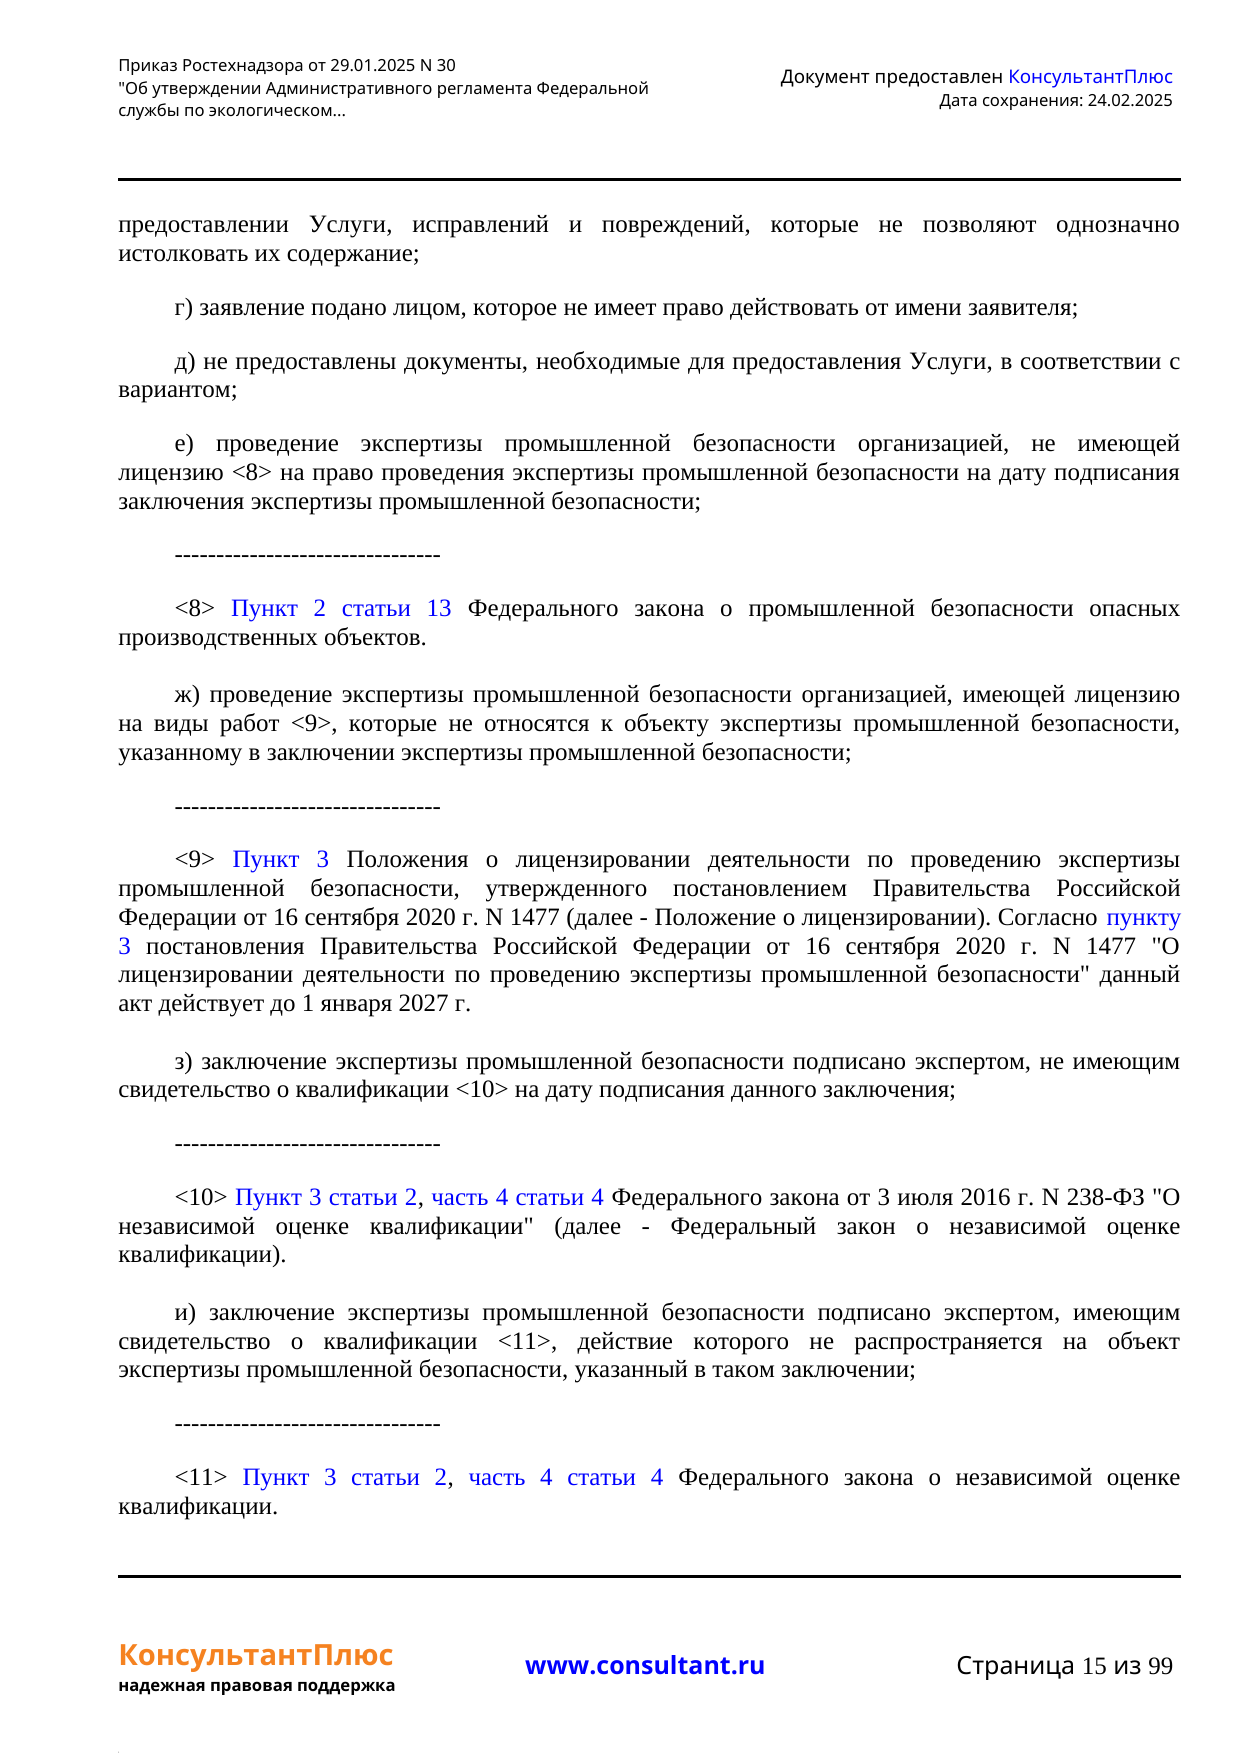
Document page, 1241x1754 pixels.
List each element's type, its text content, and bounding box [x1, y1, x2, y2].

text <9> Пункт 3 Положения о лицензировании деятельности по проведению экспертизы промышленной безопасности, утвержденного постановлением Правительства Российской Федерации от 16 сентября 2020 г. N 1477 (далее - Положение о лицензировании). Согласно пункту 3 постановления Правительства Российской Федерации от 16 сентября 2020 г. N 1477 "О лицензировании деятельности по проведению экспертизы промышленной безопасности" данный акт действует до 1 января 2027 г. [118, 844, 1181, 1017]
text -------------------------------- [118, 539, 1181, 568]
text <11> Пункт 3 статьи 2, часть 4 статьи 4 Федерального закона о независимой оценке квалификации. [118, 1462, 1181, 1519]
text е) проведение экспертизы промышленной безопасности организацией, не имеющей лицензию <8> на право проведения экспертизы промышленной безопасности на дату подписания заключения экспертизы промышленной безопасности; [118, 428, 1181, 514]
text <10> Пункт 3 статьи 2, часть 4 статьи 4 Федерального закона от 3 июля 2016 г. N 238-ФЗ "О независимой оценке квалификации" (далее - Федеральный закон о независимой оценке квалификации). [118, 1182, 1181, 1268]
text -------------------------------- [118, 791, 1181, 819]
text -------------------------------- [118, 1128, 1181, 1157]
text -------------------------------- [118, 1408, 1181, 1437]
text з) заключение экспертизы промышленной безопасности подписано экспертом, не имеющим свидетельство о квалификации <10> на дату подписания данного заключения; [118, 1046, 1181, 1103]
text ж) проведение экспертизы промышленной безопасности организацией, имеющей лицензию на виды работ <9>, которые не относятся к объекту экспертизы промышленной безопасности, указанному в заключении экспертизы промышленной безопасности; [118, 679, 1181, 766]
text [118, 209, 1181, 267]
text <8> Пункт 2 статьи 13 Федерального закона о промышленной безопасности опасных производственных объектов. [118, 593, 1181, 651]
text г) заявление подано лицом, которое не имеет право действовать от имени заявителя; [118, 292, 1181, 321]
text д) не предоставлены документы, необходимые для предоставления Услуги, в соответствии с вариантом; [118, 346, 1181, 403]
text и) заключение экспертизы промышленной безопасности подписано экспертом, имеющим свидетельство о квалификации <11>, действие которого не распространяется на объект экспертизы промышленной безопасности, указанный в таком заключении; [118, 1297, 1181, 1383]
